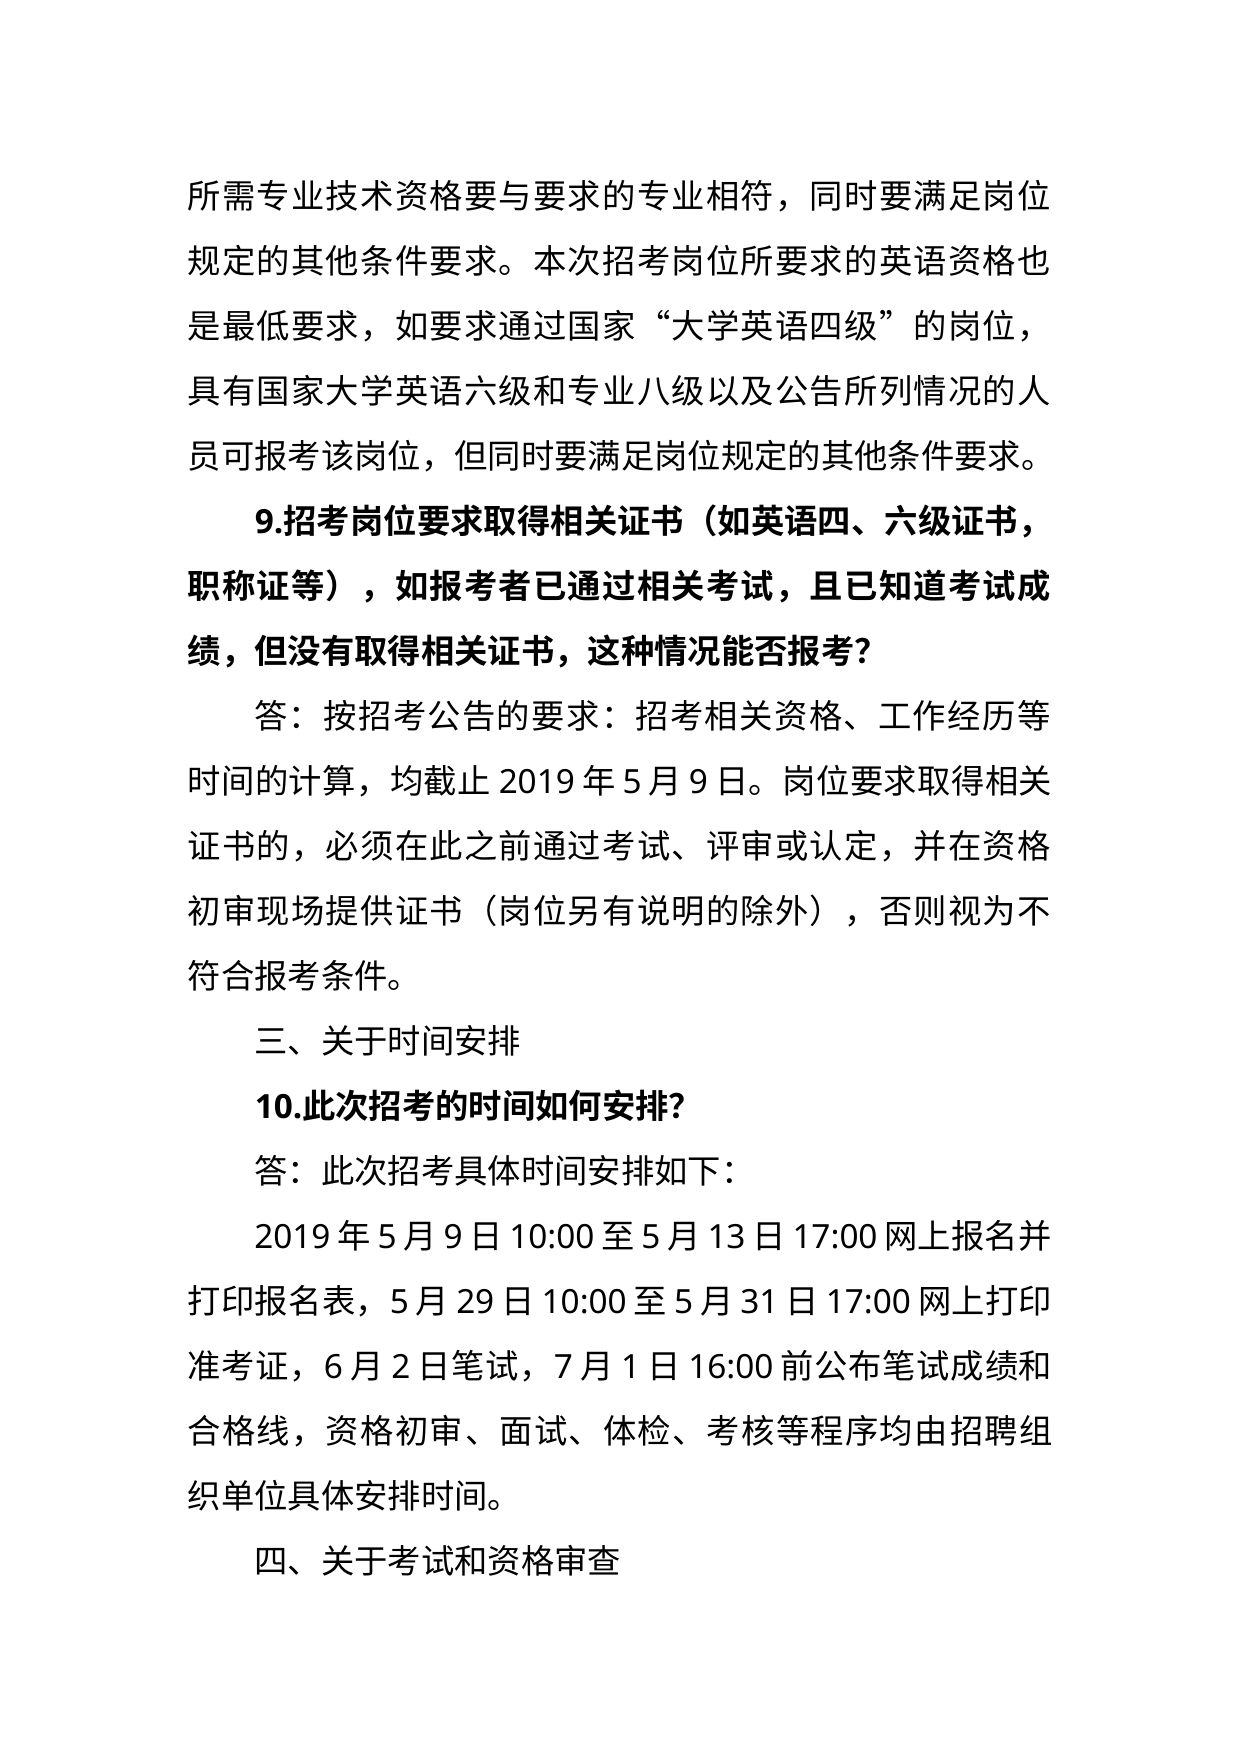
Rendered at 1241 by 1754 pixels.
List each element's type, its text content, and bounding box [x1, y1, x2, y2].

text 四、关于考试和资格审查 [187, 1527, 1053, 1592]
text 2019年5月9日10:00至5月13日17:00网上报名并打印报名表，5月29日10:00至5月31日17:00网上打印准考证，6月2日笔试，7月1日16:00前公布笔试成绩和合格线，资格初审、面试、体检、考核等程序均由招聘组织单位具体安排时间。 [187, 1202, 1053, 1527]
text 三、关于时间安排 [187, 1007, 1053, 1072]
text 答：此次招考具体时间安排如下： [187, 1137, 1053, 1202]
text 10.此次招考的时间如何安排？ [187, 1072, 1053, 1137]
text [187, 162, 1053, 487]
text 9.招考岗位要求取得相关证书（如英语四、六级证书，职称证等），如报考者已通过相关考试，且已知道考试成绩，但没有取得相关证书，这种情况能否报考？ [187, 487, 1053, 682]
text 答：按招考公告的要求：招考相关资格、工作经历等时间的计算，均截止2019年5月9日。岗位要求取得相关证书的，必须在此之前通过考试、评审或认定，并在资格初审现场提供证书（岗位另有说明的除外），否则视为不符合报考条件。 [187, 682, 1053, 1007]
